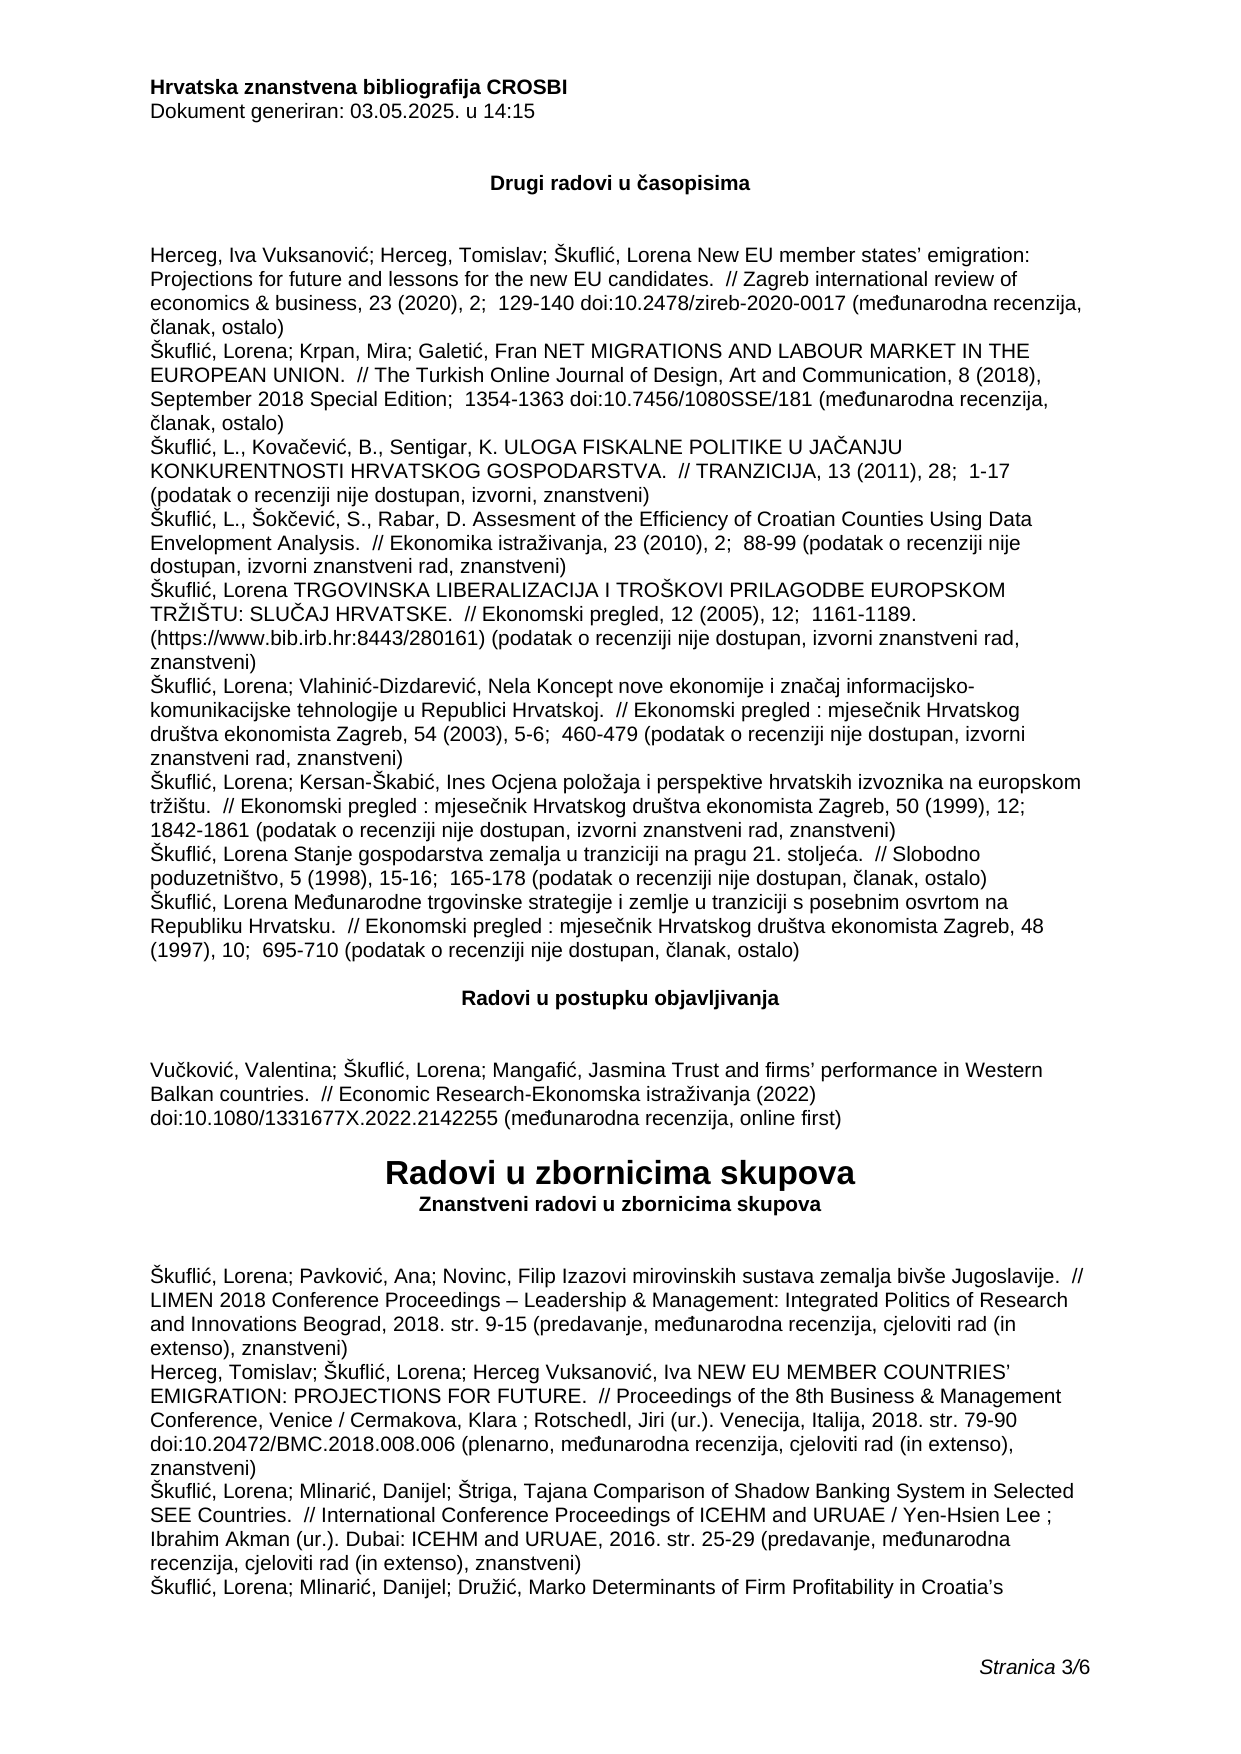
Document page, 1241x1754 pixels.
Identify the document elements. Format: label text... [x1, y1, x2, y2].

text Škuflić, Lorena; Vlahinić-Dizdarević, Nela [150, 674, 1090, 770]
text Škuflić, L., Šokčević, S., Rabar, D. [150, 506, 1090, 578]
text Škuflić, Lorena; Pavković, Ana; Novinc, Filip [150, 1264, 1090, 1359]
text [150, 1575, 1090, 1599]
text Vučković, Valentina; Škuflić, Lorena; Mangafić, Jasmina [150, 1057, 1090, 1129]
subtitle Radovi u zbornicima skupova [150, 1153, 1090, 1192]
subtitle Znanstveni radovi u zbornicima skupova [150, 1192, 1090, 1216]
text Škuflić, Lorena; Kersan-Škabić, Ines [150, 770, 1090, 842]
subtitle Radovi u postupku objavljivanja [150, 986, 1090, 1009]
text Škuflić, Lorena; Krpan, Mira; Galetić, Fran [150, 339, 1090, 434]
text Škuflić, Lorena [150, 842, 1090, 890]
text Škuflić, Lorena [150, 890, 1090, 962]
text Herceg, Tomislav; Škuflić, Lorena; Herceg Vuksanović, Iva [150, 1359, 1090, 1479]
subtitle Drugi radovi u časopisima [150, 171, 1090, 195]
text Herceg, Iva Vuksanović; Herceg, Tomislav; Škuflić, Lorena [150, 243, 1090, 339]
text Škuflić, Lorena; Mlinarić, Danijel; Štriga, Tajana [150, 1479, 1090, 1575]
text Škuflić, Lorena [150, 578, 1090, 674]
text Škuflić, L., Kovačević, B., Sentigar, K. [150, 434, 1090, 506]
